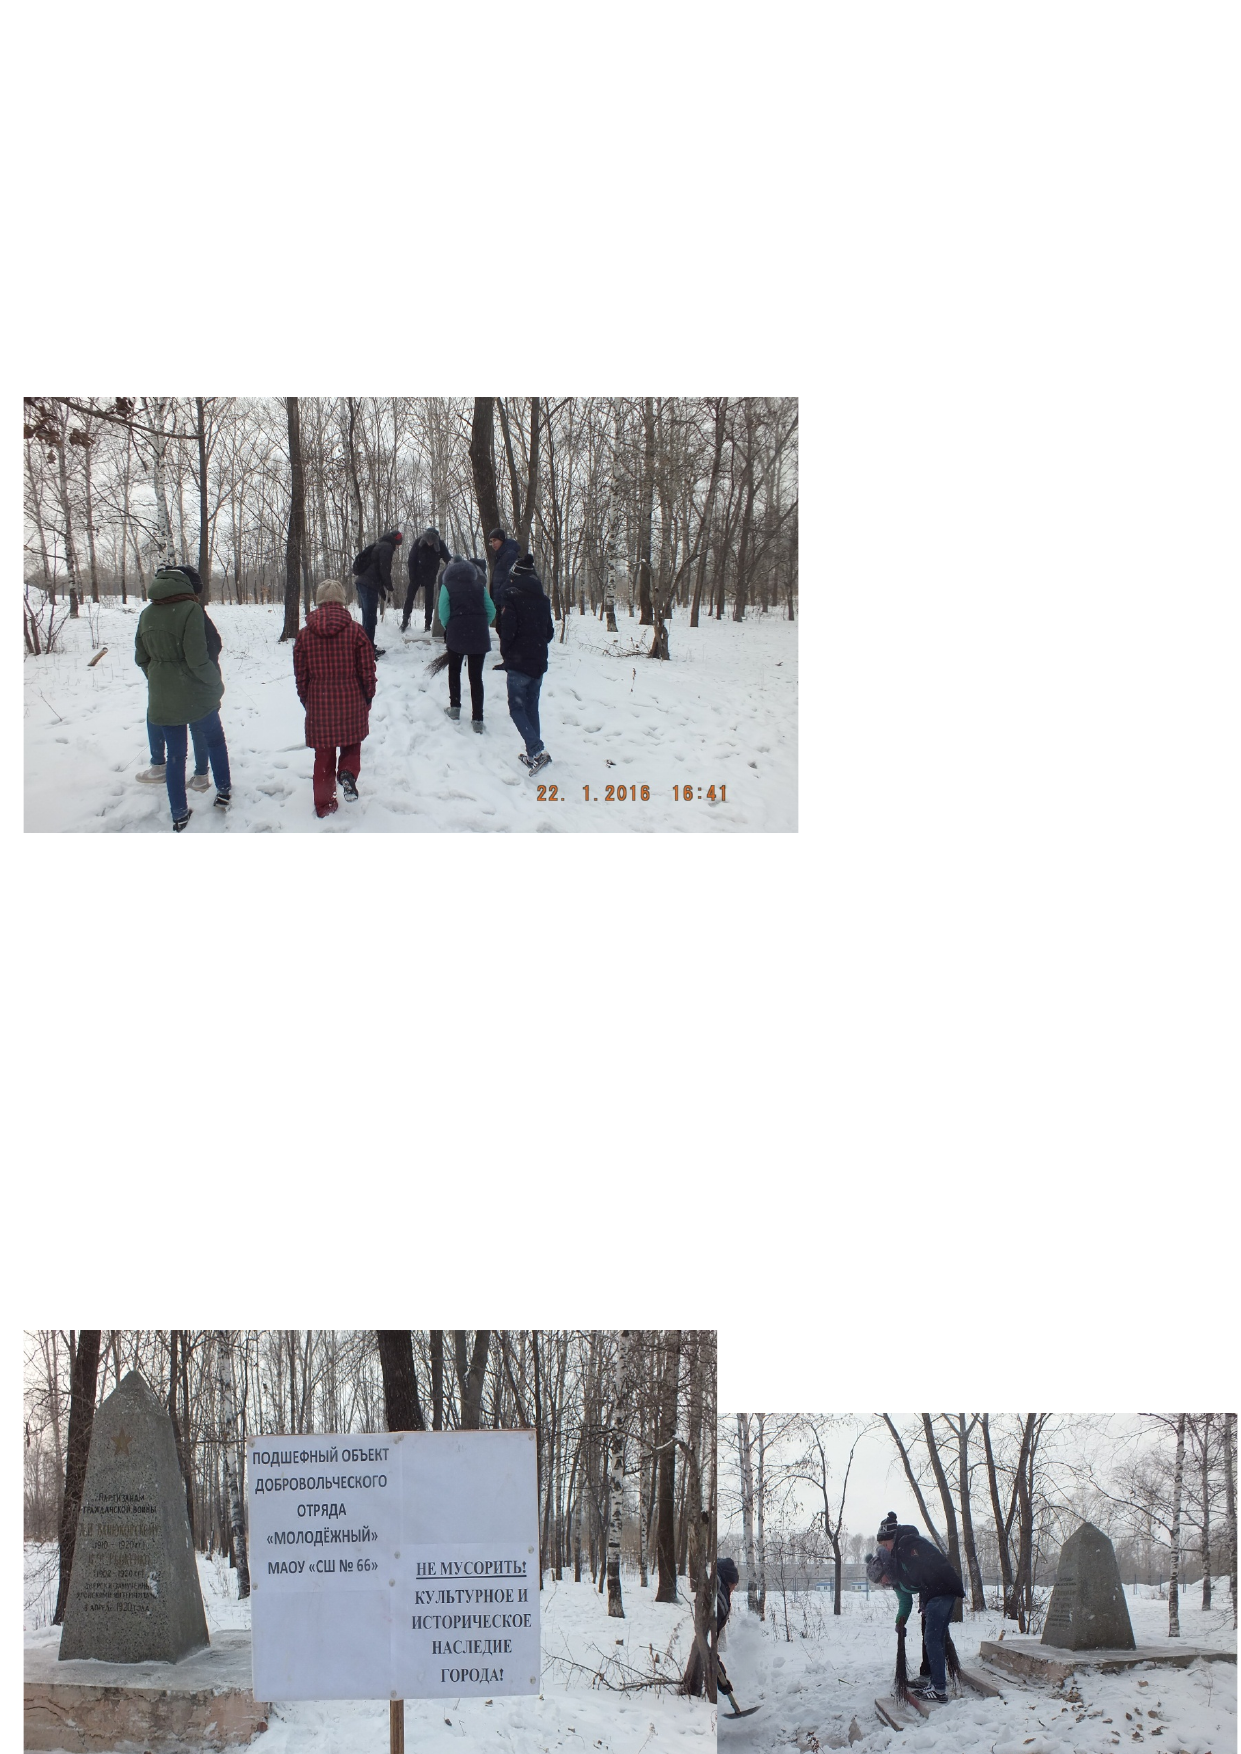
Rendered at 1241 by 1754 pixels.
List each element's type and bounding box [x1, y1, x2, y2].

picture [23, 397, 799, 833]
picture [23, 1330, 1238, 1754]
